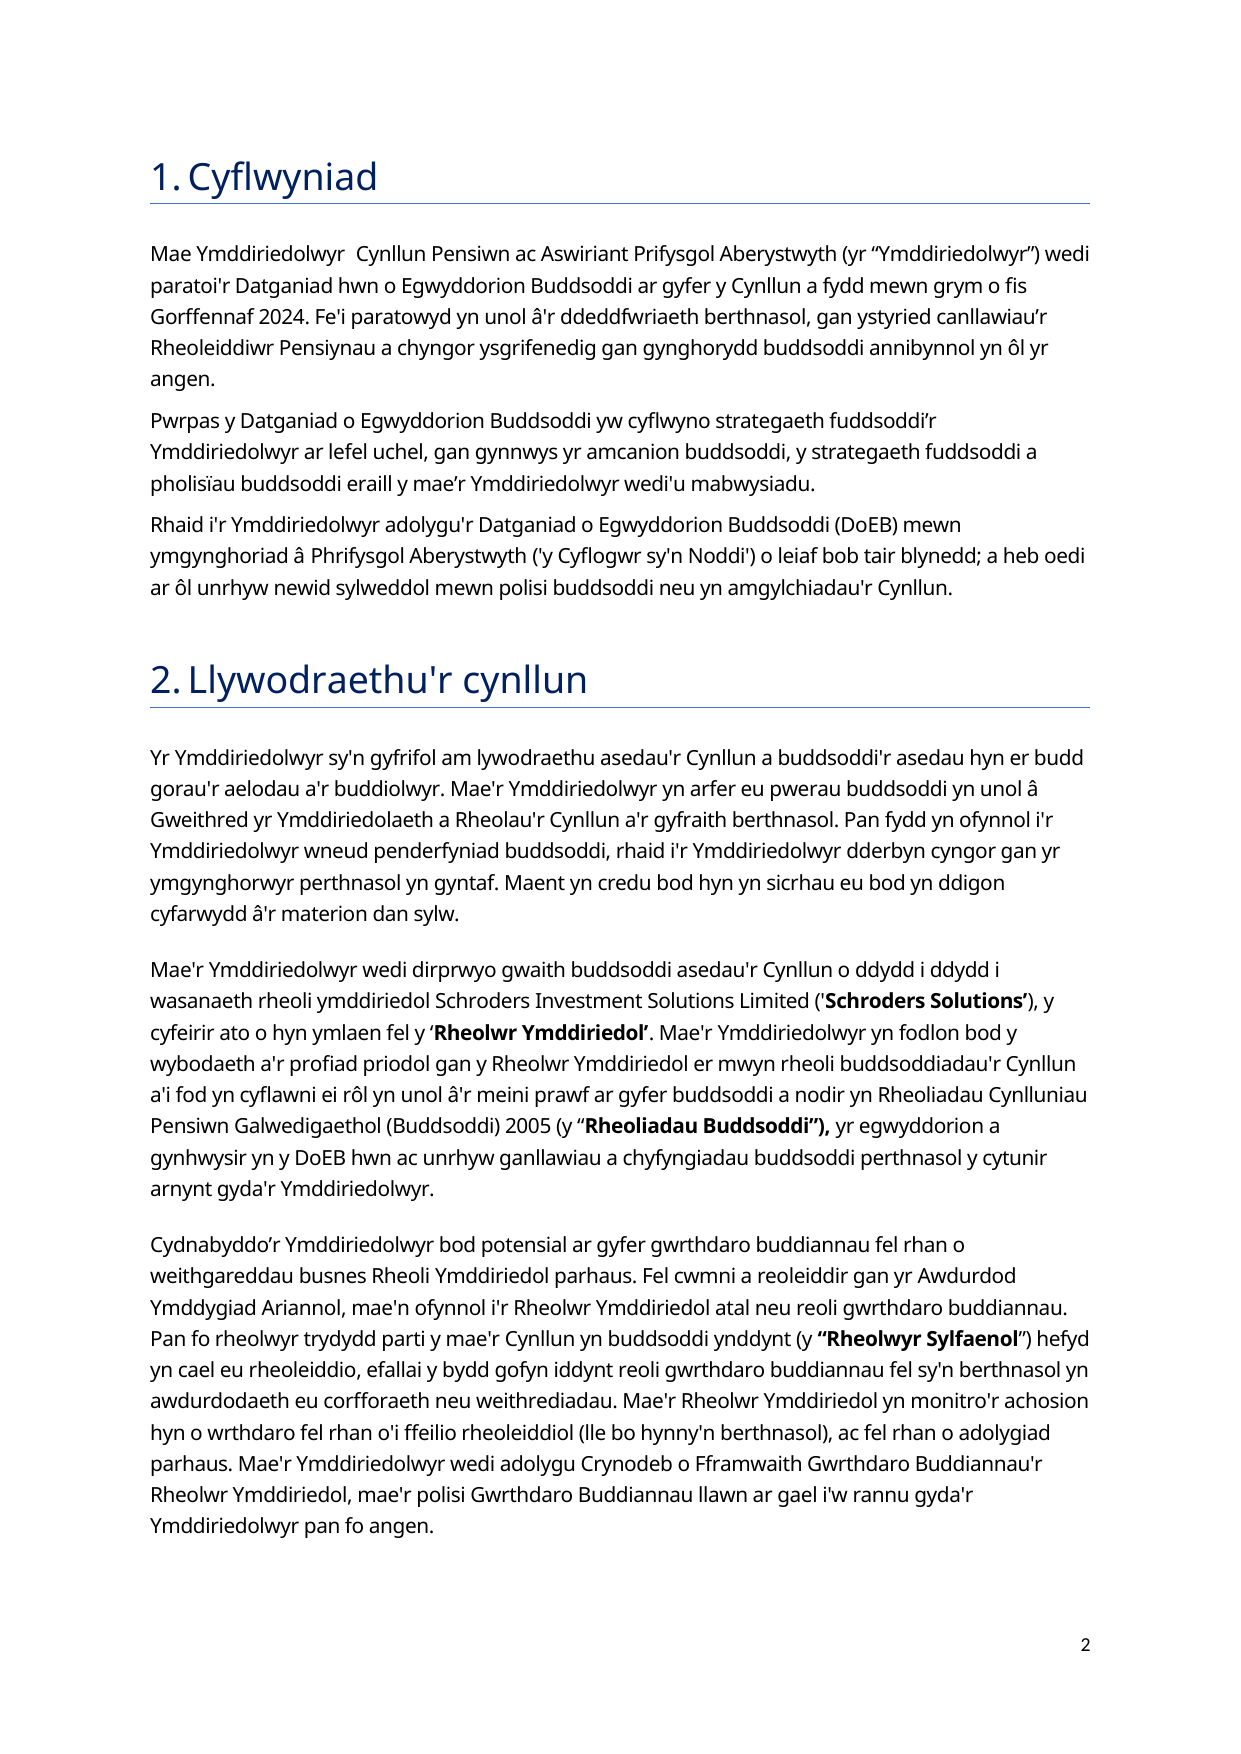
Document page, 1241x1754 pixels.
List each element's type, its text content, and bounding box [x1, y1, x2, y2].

list Llywodraethu'r cynllun [150, 653, 1090, 707]
text Pwrpas y Datganiad o Egwyddorion Buddsoddi yw cyflwyno strategaeth fuddsoddi’r Ymddiriedolwyr ar lefel uchel, gan gynnwys yr amcanion buddsoddi, y strategaeth fuddsoddi a pholisïau buddsoddi eraill y mae’r Ymddiriedolwyr wedi'u mabwysiadu. [150, 403, 1090, 497]
text Rhaid i'r Ymddiriedolwyr adolygu'r Datganiad o Egwyddorion Buddsoddi (DoEB) mewn ymgynghoriad â Phrifysgol Aberystwyth ('y Cyflogwr sy'n Noddi') o leiaf bob tair blynedd; a heb oedi ar ôl unrhyw newid sylweddol mewn polisi buddsoddi neu yn amgylchiadau'r Cynllun. [150, 508, 1090, 601]
list Cyflwyniad [150, 150, 1090, 203]
text Mae Ymddiriedolwyr Cynllun Pensiwn ac Aswiriant Prifysgol Aberystwyth (yr “Ymddiriedolwyr”) wedi paratoi'r Datganiad hwn o Egwyddorion Buddsoddi ar gyfer y Cynllun a fydd mewn grym o fis Gorffennaf 2024. Fe'i paratowyd yn unol â'r ddeddfwriaeth berthnasol, gan ystyried canllawiau’r Rheoleiddiwr Pensiynau a chyngor ysgrifenedig gan gynghorydd buddsoddi annibynnol yn ôl yr angen. [150, 237, 1090, 393]
text Cydnabyddo’r Ymddiriedolwyr bod potensial ar gyfer gwrthdaro buddiannau fel rhan o weithgareddau busnes Rheoli Ymddiriedol parhaus. Fel cwmni a reoleiddir gan yr Awdurdod Ymddygiad Ariannol, mae'n ofynnol i'r Rheolwr Ymddiriedol atal neu reoli gwrthdaro buddiannau. Pan fo rheolwyr trydydd parti y mae'r Cynllun yn buddsoddi ynddynt (y “Rheolwyr Sylfaenol”) hefyd yn cael eu rheoleiddio, efallai y bydd gofyn iddynt reoli gwrthdaro buddiannau fel sy'n berthnasol yn awdurdodaeth eu corfforaeth neu weithrediadau. Mae'r Rheolwr Ymddiriedol yn monitro'r achosion hyn o wrthdaro fel rhan o'i ffeilio rheoleiddiol (lle bo hynny'n berthnasol), ac fel rhan o adolygiad parhaus. Mae'r Ymddiriedolwyr wedi adolygu Crynodeb o Fframwaith Gwrthdaro Buddiannau'r Rheolwr Ymddiriedol, mae'r polisi Gwrthdaro Buddiannau llawn ar gael i'w rannu gyda'r Ymddiriedolwyr pan fo angen. [150, 1228, 1090, 1540]
text Mae'r Ymddiriedolwyr wedi dirprwyo gwaith buddsoddi asedau'r Cynllun o ddydd i ddydd i wasanaeth rheoli ymddiriedol Schroders Investment Solutions Limited ('Schroders Solutions’), y cyfeirir ato o hyn ymlaen fel y ‘Rheolwr Ymddiriedol’. Mae'r Ymddiriedolwyr yn fodlon bod y wybodaeth a'r profiad priodol gan y Rheolwr Ymddiriedol er mwyn rheoli buddsoddiadau'r Cynllun a'i fod yn cyflawni ei rôl yn unol â'r meini prawf ar gyfer buddsoddi a nodir yn Rheoliadau Cynlluniau Pensiwn Galwedigaethol (Buddsoddi) 2005 (y “Rheoliadau Buddsoddi”), yr egwyddorion a gynhwysir yn y DoEB hwn ac unrhyw ganllawiau a chyfyngiadau buddsoddi perthnasol y cytunir arnynt gyda'r Ymddiriedolwyr. [150, 953, 1090, 1203]
text Yr Ymddiriedolwyr sy'n gyfrifol am lywodraethu asedau'r Cynllun a buddsoddi'r asedau hyn er budd gorau'r aelodau a'r buddiolwyr. Mae'r Ymddiriedolwyr yn arfer eu pwerau buddsoddi yn unol â Gweithred yr Ymddiriedolaeth a Rheolau'r Cynllun a'r gyfraith berthnasol. Pan fydd yn ofynnol i'r Ymddiriedolwyr wneud penderfyniad buddsoddi, rhaid i'r Ymddiriedolwyr dderbyn cyngor gan yr ymgynghorwyr perthnasol yn gyntaf. Maent yn credu bod hyn yn sicrhau eu bod yn ddigon cyfarwydd â'r materion dan sylw. [150, 740, 1090, 928]
